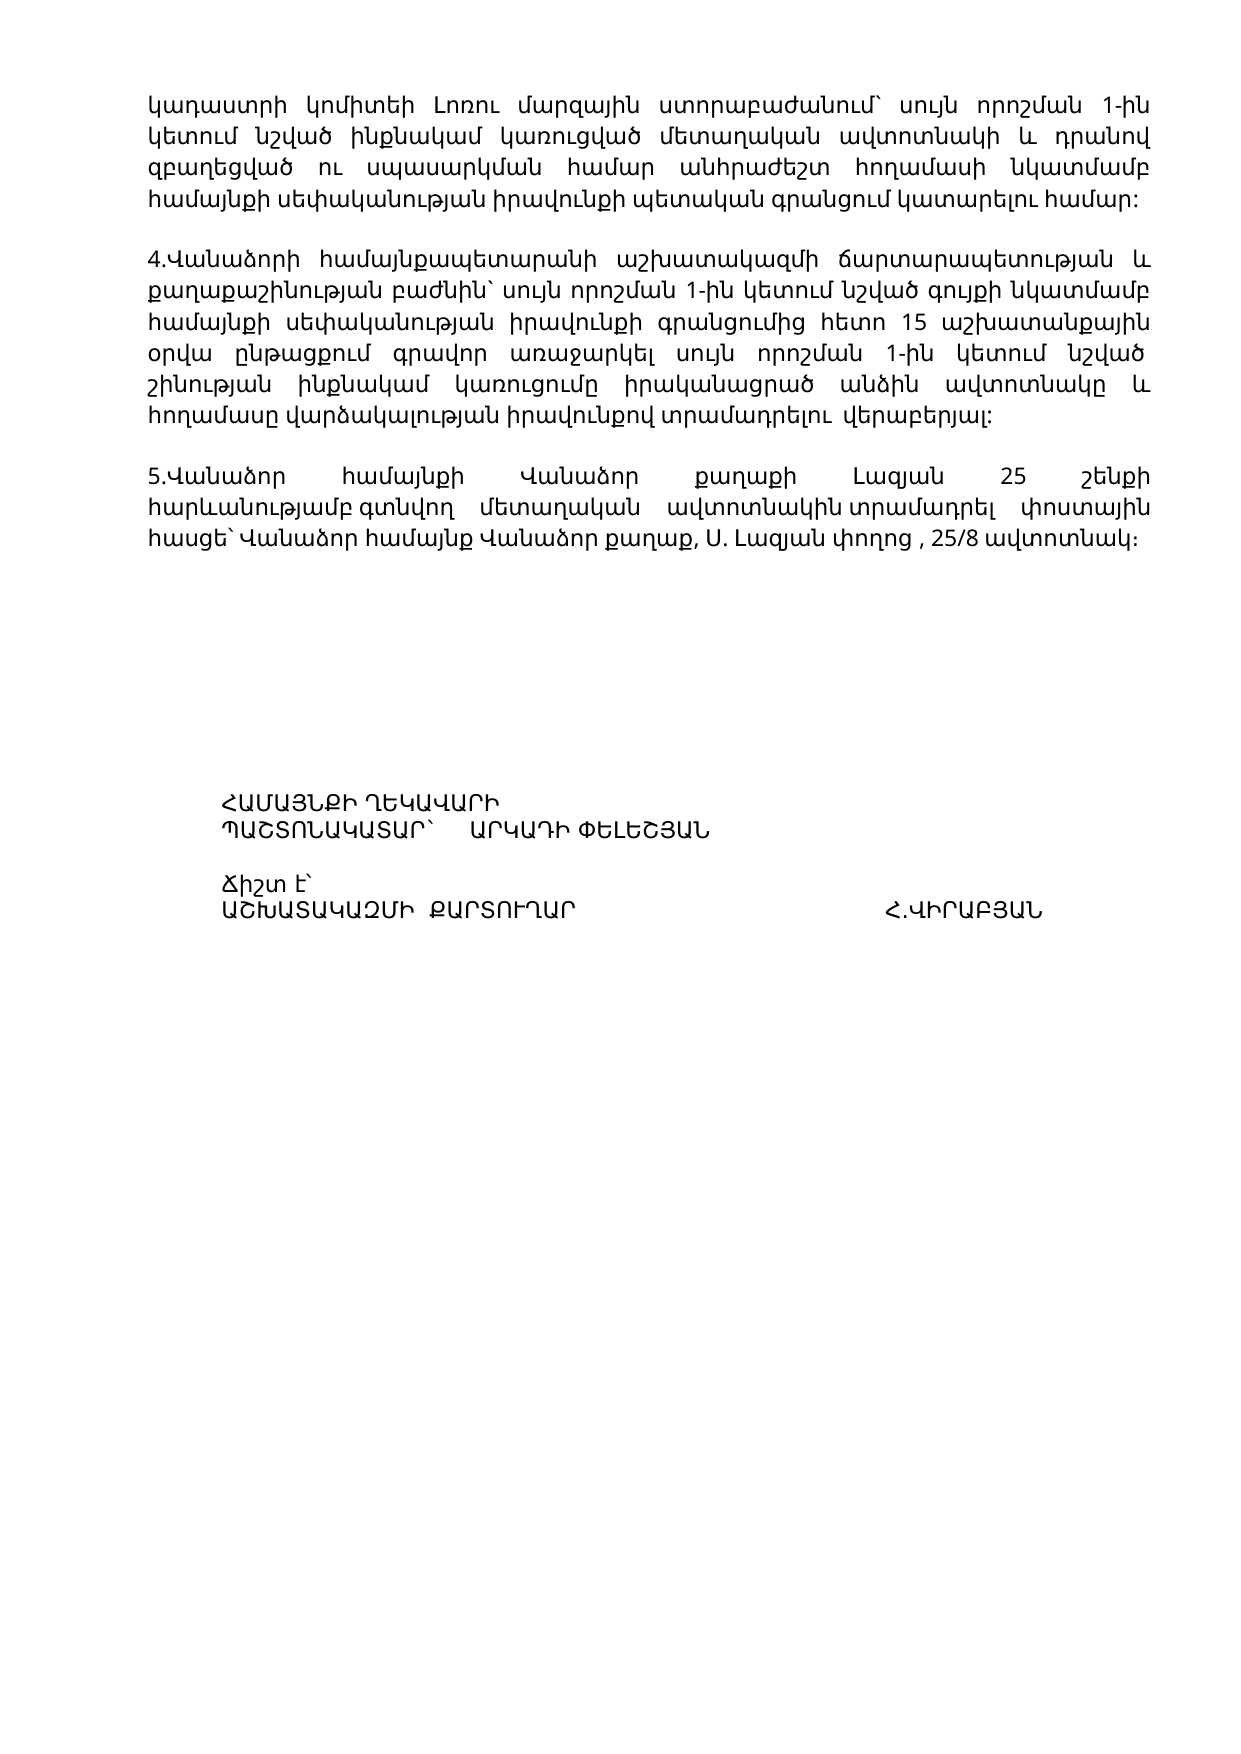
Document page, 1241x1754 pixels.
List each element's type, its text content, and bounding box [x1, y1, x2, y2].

text ՀԱՄԱՅՆՔԻ ՂԵԿԱՎԱՐԻ [221, 790, 1151, 816]
text 5.Վանաձոր համայնքի Վանաձոր քաղաքի Լազյան 25 շենքի հարևանությամբ գտնվող մետաղական ավտոտնակին տրամադրել փոստային հասցե՝ Վանաձոր համայնք Վանաձոր քաղաք, Ս. Լազյան փողոց , 25/8 ավտոտնակ։ [147, 459, 1151, 553]
text 4.Վանաձորի համայնքապետարանի աշխատակազմի ճարտարապետության և քաղաքաշինության բաժնին` սույն որոշման 1-ին կետում նշված գույքի նկատմամբ համայնքի սեփականության իրավունքի գրանցումից հետո 15 աշխատանքային օրվա ընթացքում գրավոր առաջարկել սույն որոշման 1-ին կետում նշված շինության ինքնակամ կառուցումը իրականացրած անձին ավտոտնակը և հողամասը վարձակալության իրավունքով տրամադրելու վերաբերյալ: [147, 243, 1151, 430]
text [147, 89, 1151, 214]
text ՊԱՇՏՈՆԱԿԱՏԱՐ` ԱՐԿԱԴԻ ՓԵԼԵՇՅԱՆ [147, 816, 1151, 844]
text ԱՇԽԱՏԱԿԱԶՄԻ ՔԱՐՏՈՒՂԱՐ Հ.ՎԻՐԱԲՅԱՆ [221, 898, 1151, 924]
text Ճիշտ է՝ [221, 871, 1151, 898]
